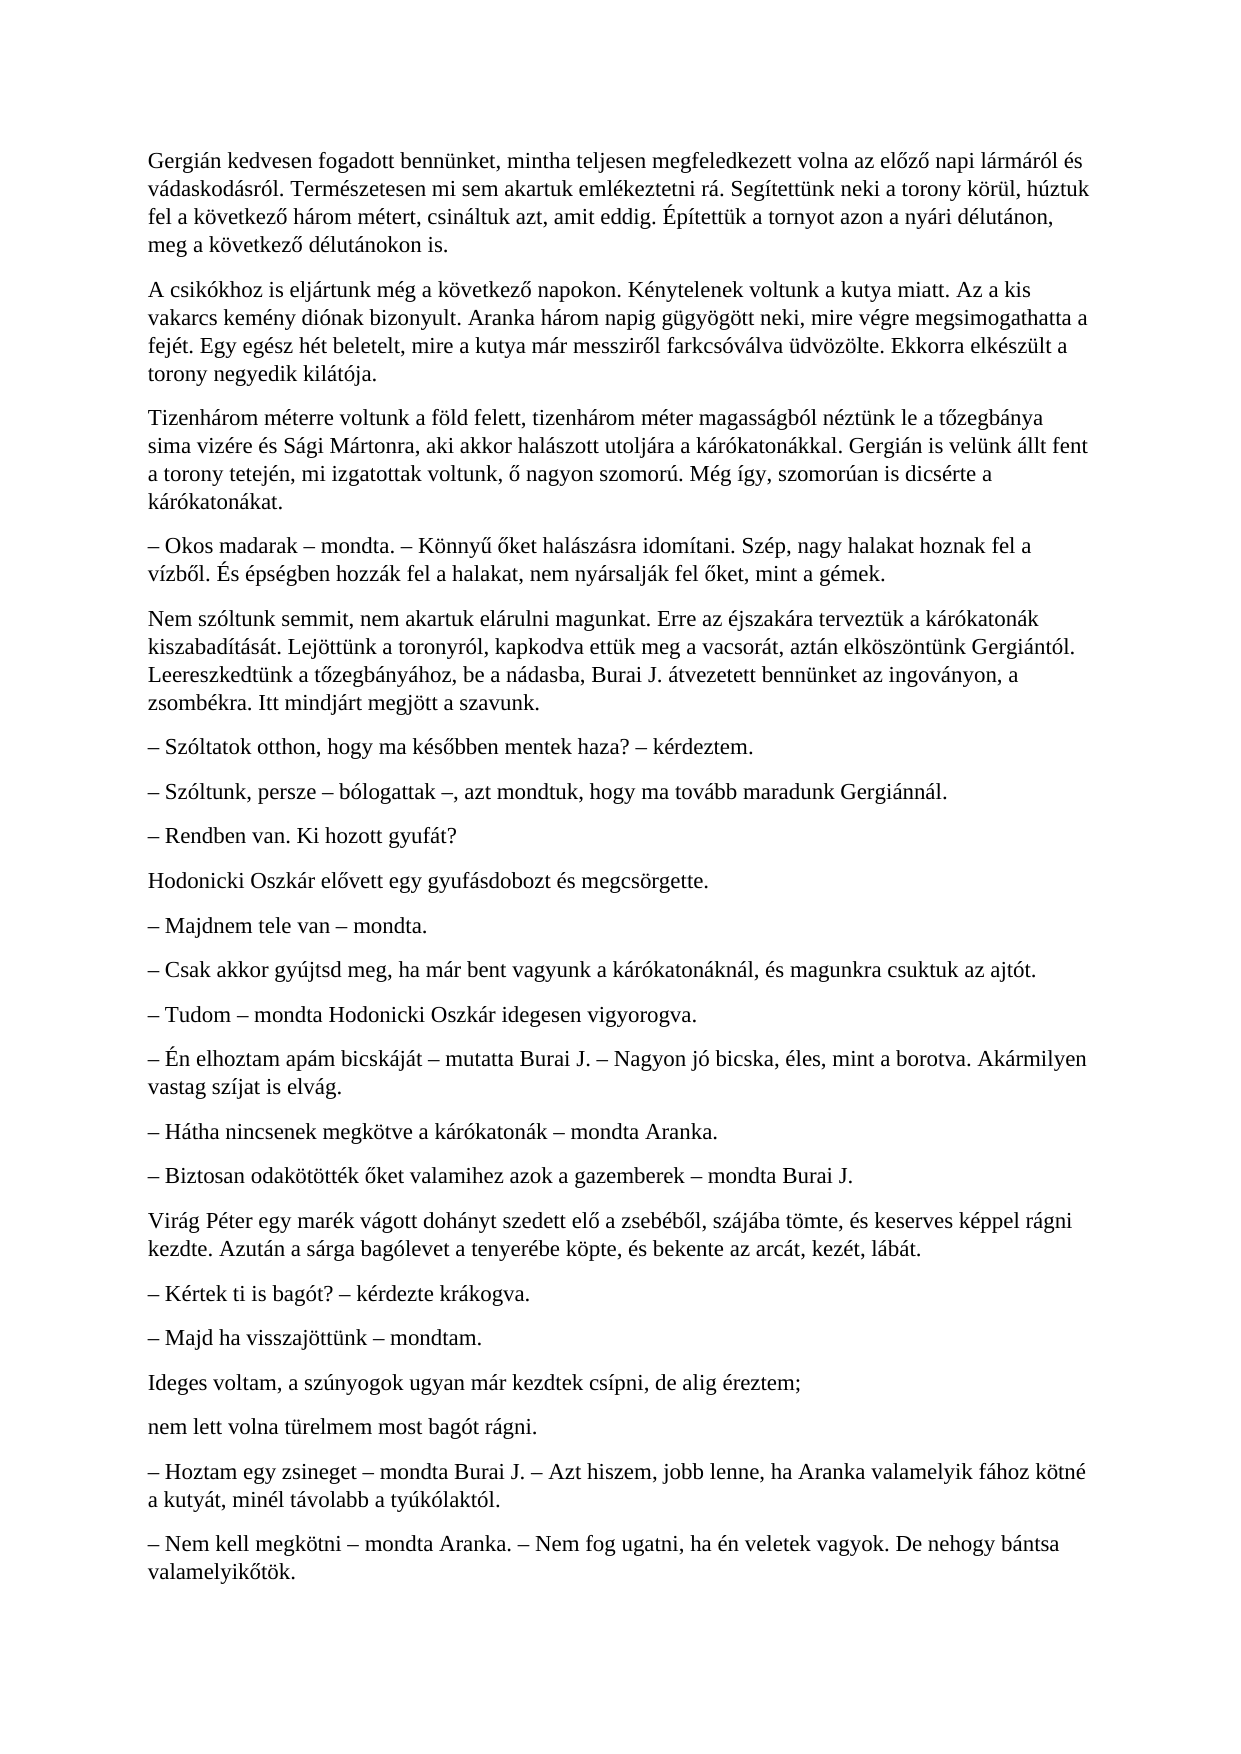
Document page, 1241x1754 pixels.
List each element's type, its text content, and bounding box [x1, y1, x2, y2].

text nem lett volna türelmem most bagót rágni. [148, 1413, 1093, 1440]
text Nem szóltunk semmit, nem akartuk elárulni magunkat. Erre az éjszakára terveztük a kárókatonák kiszabadítását. Lejöttünk a toronyról, kapkodva ettük meg a vacsorát, aztán elköszöntünk Gergiántól. Leereszkedtünk a tőzegbányához, be a nádasba, Burai J. átvezetett bennünket az ingoványon, a zsombékra. Itt mindjárt megjött a szavunk. [148, 605, 1093, 715]
text Tizenhárom méterre voltunk a föld felett, tizenhárom méter magasságból néztünk le a tőzegbánya sima vizére és Sági Mártonra, aki akkor halászott utoljára a kárókatonákkal. Gergián is velünk állt fent a torony tetején, mi izgatottak voltunk, ő nagyon szomorú. Még így, szomorúan is dicsérte a kárókatonákat. [148, 404, 1093, 514]
text – Szóltatok otthon, hogy ma későbben mentek haza? – kérdeztem. [148, 733, 1093, 760]
text – Majdnem tele van – mondta. [148, 912, 1093, 938]
text Ideges voltam, a szúnyogok ugyan már kezdtek csípni, de alig éreztem; [148, 1369, 1093, 1395]
text – Szóltunk, persze – bólogattak –, azt mondtuk, hogy ma tovább maradunk Gergiánnál. [148, 778, 1093, 804]
text Virág Péter egy marék vágott dohányt szedett elő a zsebéből, szájába tömte, és keserves képpel rágni kezdte. Azután a sárga bagólevet a tenyerébe köpte, és bekente az arcát, kezét, lábát. [148, 1207, 1093, 1261]
text – Majd ha visszajöttünk – mondtam. [148, 1324, 1093, 1351]
text – Nem kell megkötni – mondta Aranka. – Nem fog ugatni, ha én veletek vagyok. De nehogy bántsa valamelyikőtök. [148, 1531, 1093, 1585]
text – Hoztam egy zsineget – mondta Burai J. – Azt hiszem, jobb lenne, ha Aranka valamelyik fához kötné a kutyát, minél távolabb a tyúkólaktól. [148, 1458, 1093, 1512]
text – Rendben van. Ki hozott gyufát? [148, 823, 1093, 849]
text – Én elhoztam apám bicskáját – mutatta Burai J. – Nagyon jó bicska, éles, mint a borotva. Akármilyen vastag szíjat is elvág. [148, 1046, 1093, 1100]
text Gergián kedvesen fogadott bennünket, mintha teljesen megfeledkezett volna az előző napi lármáról és vádaskodásról. Természetesen mi sem akartuk emlékeztetni rá. Segítettünk neki a torony körül, húztuk fel a következő három métert, csináltuk azt, amit eddig. Építettük a tornyot azon a nyári délutánon, meg a következő délutánokon is. [148, 148, 1093, 258]
text Hodonicki Oszkár elővett egy gyufásdobozt és megcsörgette. [148, 867, 1093, 893]
text – Csak akkor gyújtsd meg, ha már bent vagyunk a kárókatonáknál, és magunkra csuktuk az ajtót. [148, 956, 1093, 983]
text A csikókhoz is eljártunk még a következő napokon. Kénytelenek voltunk a kutya miatt. Az a kis vakarcs kemény diónak bizonyult. Aranka három napig gügyögött neki, mire végre megsimogathatta a fejét. Egy egész hét beletelt, mire a kutya már messziről farkcsóválva üdvözölte. Ekkorra elkészült a torony negyedik kilátója. [148, 276, 1093, 386]
text – Kértek ti is bagót? – kérdezte krákogva. [148, 1280, 1093, 1306]
text – Tudom – mondta Hodonicki Oszkár idegesen vigyorogva. [148, 1001, 1093, 1027]
text – Biztosan odakötötték őket valamihez azok a gazemberek – mondta Burai J. [148, 1163, 1093, 1189]
text – Okos madarak – mondta. – Könnyű őket halászásra idomítani. Szép, nagy halakat hoznak fel a vízből. És épségben hozzák fel a halakat, nem nyársalják fel őket, mint a gémek. [148, 533, 1093, 587]
text – Hátha nincsenek megkötve a kárókatonák – mondta Aranka. [148, 1118, 1093, 1144]
